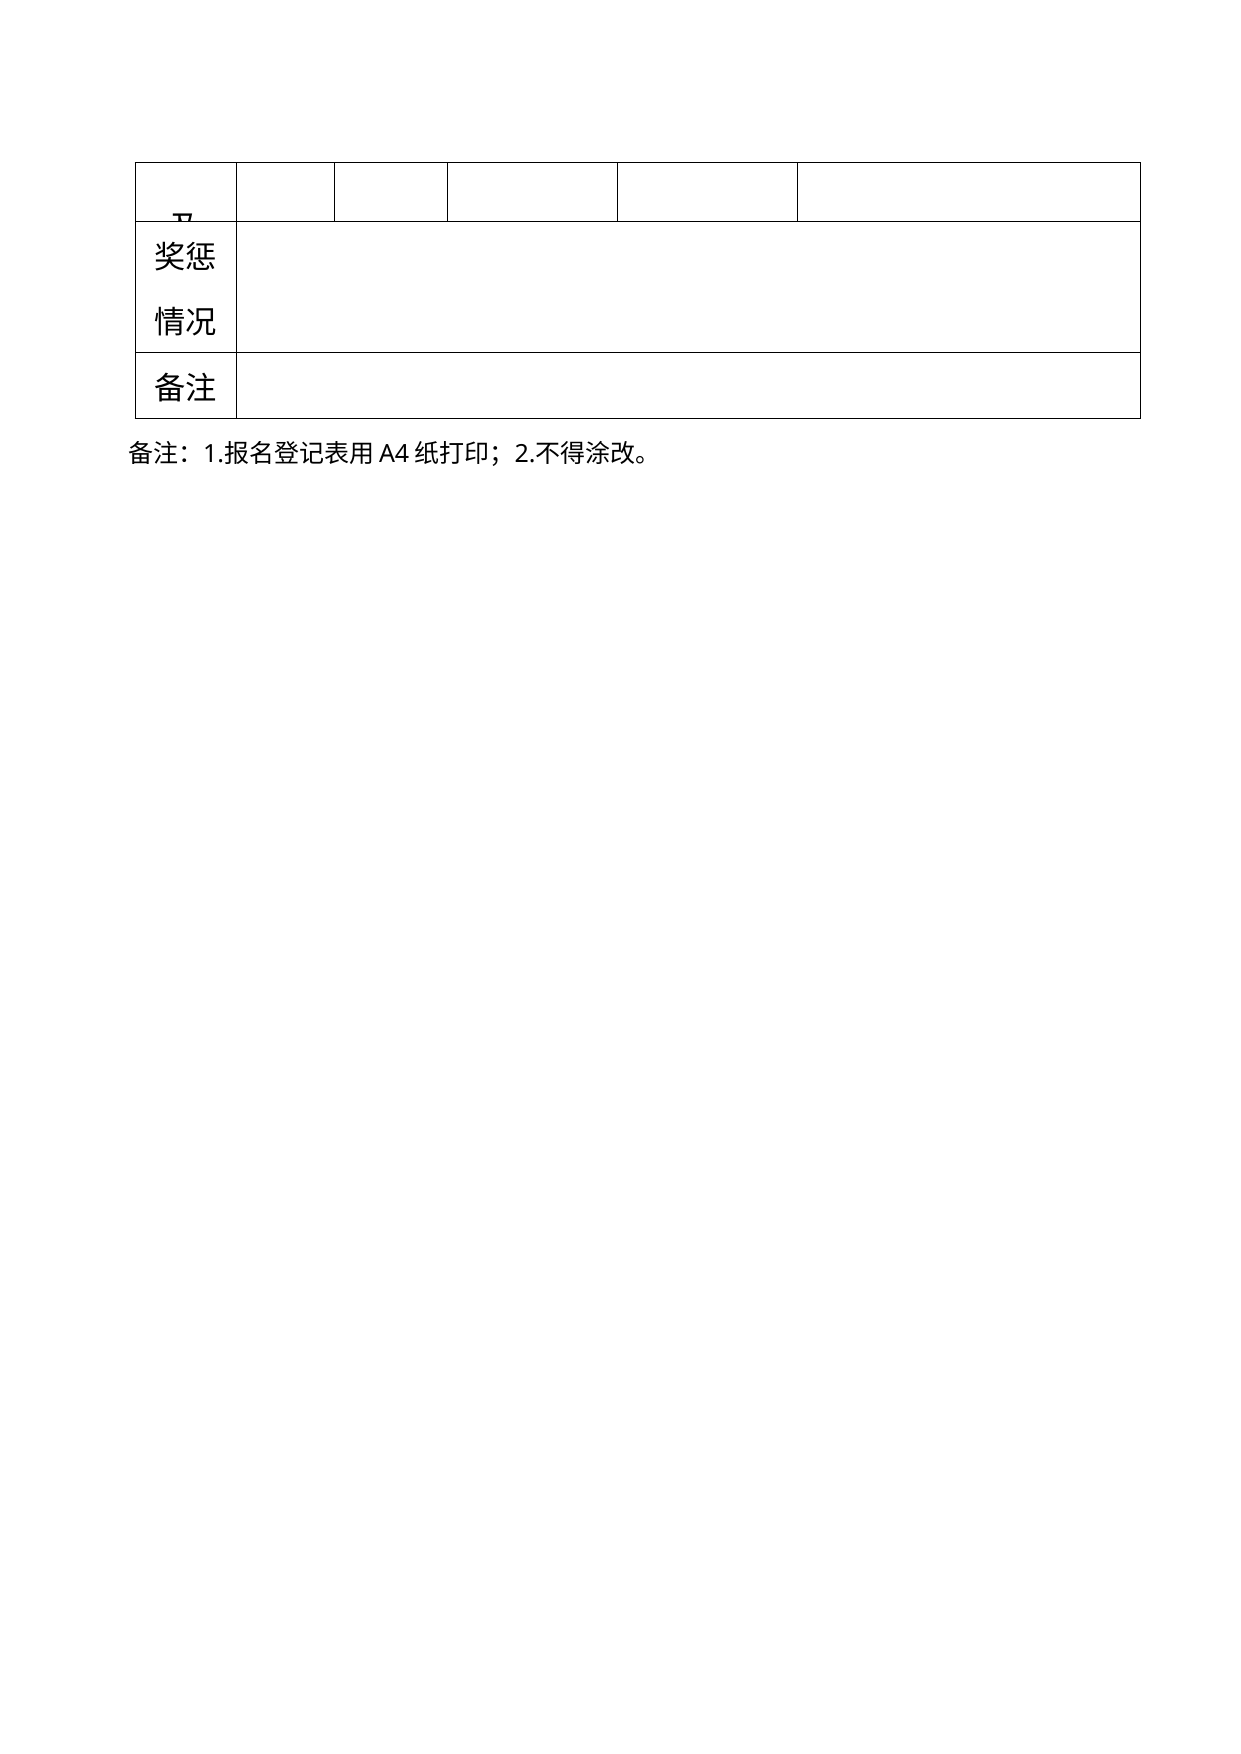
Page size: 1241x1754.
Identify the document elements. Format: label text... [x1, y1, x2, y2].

table_cell [237, 353, 1140, 418]
table_cell [237, 222, 1140, 352]
table_cell [237, 163, 334, 221]
table_cell 备注 [136, 353, 236, 418]
table_cell [335, 163, 447, 221]
table_cell [448, 163, 617, 221]
table_cell 奖惩情况 [136, 222, 236, 352]
text 备注：1.报名登记表用A4纸打印；2.不得涂改。 [128, 419, 1110, 484]
table_cell [798, 163, 1140, 221]
table_cell [618, 163, 797, 221]
